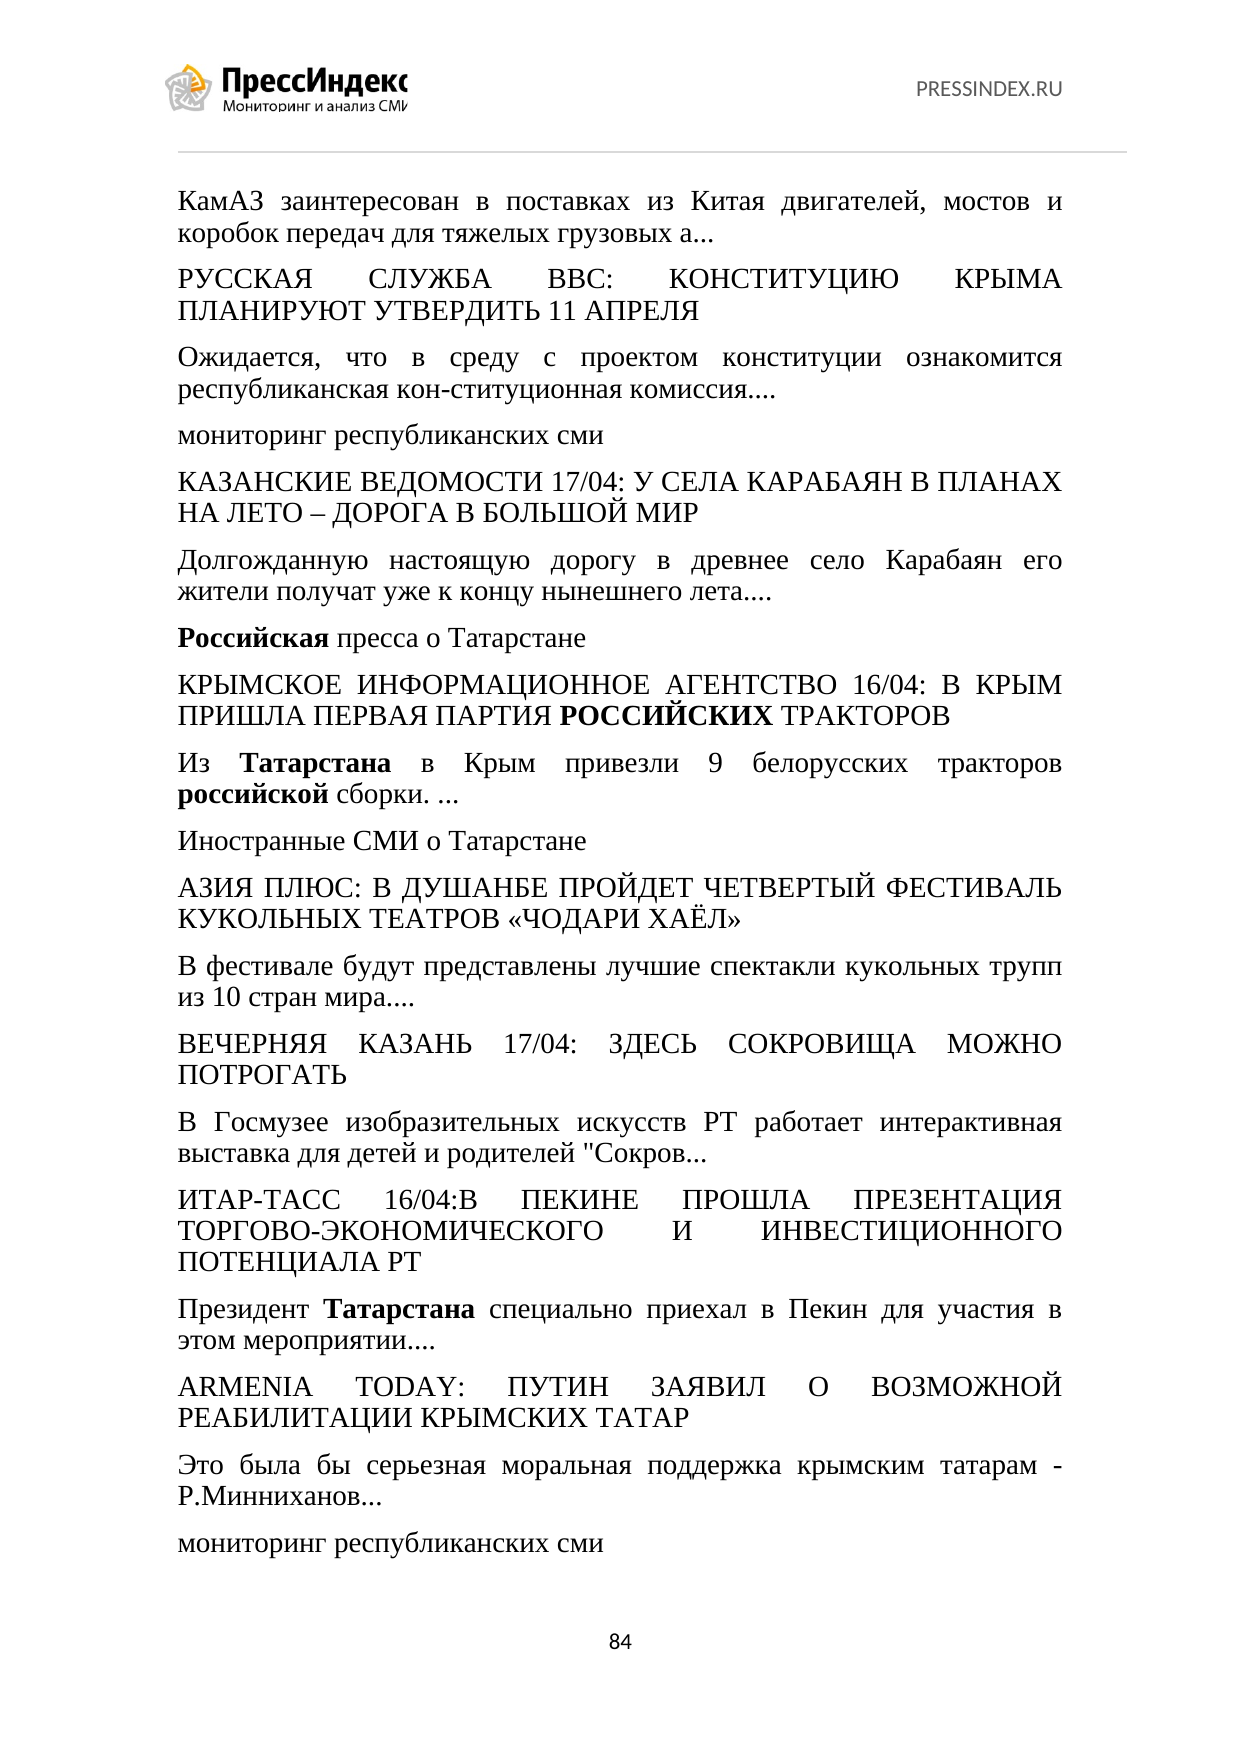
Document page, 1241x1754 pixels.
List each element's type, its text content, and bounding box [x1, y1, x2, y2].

text Президент Татарстана специально приехал в Пекин для участия в этом мероприятии.... [177, 1294, 1063, 1356]
text мониторинг республиканских сми [177, 1528, 1063, 1559]
text Это была бы серьезная моральная поддержка крымским татарам - Р.Минниханов... [177, 1450, 1063, 1512]
text В Госмузее изобразительных искусств РТ работает интерактивная выставка для детей и родителей "Сокров... [177, 1106, 1063, 1169]
text КАЗАНСКИЕ ВЕДОМОСТИ 17/04: У СЕЛА КАРАБАЯН В ПЛАНАХ НА ЛЕТО – ДОРОГА В БОЛЬШОЙ МИР [177, 467, 1063, 529]
text Российская пресса о Татарстане [177, 623, 1063, 654]
text ВЕЧЕРНЯЯ КАЗАНЬ 17/04: ЗДЕСЬ СОКРОВИЩА МОЖНО ПОТРОГАТЬ [177, 1028, 1063, 1091]
text В фестивале будут представлены лучшие спектакли кукольных трупп из 10 стран мира.... [177, 950, 1063, 1013]
text Из Татарстана в Крым привезли 9 белорусских тракторов российской сборки. ... [177, 747, 1063, 810]
text КамАЗ заинтересован в поставках из Китая двигателей, мостов и коробок передач для тяжелых грузовых а... [177, 186, 1063, 248]
picture [163, 64, 408, 111]
text ARMENIA TODAY: ПУТИН ЗАЯВИЛ О ВОЗМОЖНОЙ РЕАБИЛИТАЦИИ КРЫМСКИХ ТАТАР [177, 1372, 1063, 1434]
text Ожидается, что в среду с проектом конституции ознакомится республиканская кон-ституционная комиссия.... [177, 342, 1063, 404]
text Иностранные СМИ о Татарстане [177, 826, 1063, 857]
text ИТАР-ТАСС 16/04:В ПЕКИНЕ ПРОШЛА ПРЕЗЕНТАЦИЯ ТОРГОВО-ЭКОНОМИЧЕСКОГО И ИНВЕСТИЦИОННОГО ПОТЕНЦИАЛА РТ [177, 1184, 1063, 1278]
text мониторинг республиканских сми [177, 420, 1063, 451]
text АЗИЯ ПЛЮС: В ДУШАНБЕ ПРОЙДЕТ ЧЕТВЕРТЫЙ ФЕСТИВАЛЬ КУКОЛЬНЫХ ТЕАТРОВ «ЧОДАРИ ХАЁЛ» [177, 872, 1063, 935]
text Долгожданную настоящую дорогу в древнее село Карабаян его жители получат уже к концу нынешнего лета.... [177, 545, 1063, 607]
text КРЫМСКОЕ ИНФОРМАЦИОННОЕ АГЕНТСТВО 16/04: В КРЫМ ПРИШЛА ПЕРВАЯ ПАРТИЯ РОССИЙСКИХ ТРАКТОРОВ [177, 669, 1063, 732]
text РУССКАЯ СЛУЖБА BBC: КОНСТИТУЦИЮ КРЫМА ПЛАНИРУЮТ УТВЕРДИТЬ 11 АПРЕЛЯ [177, 264, 1063, 326]
